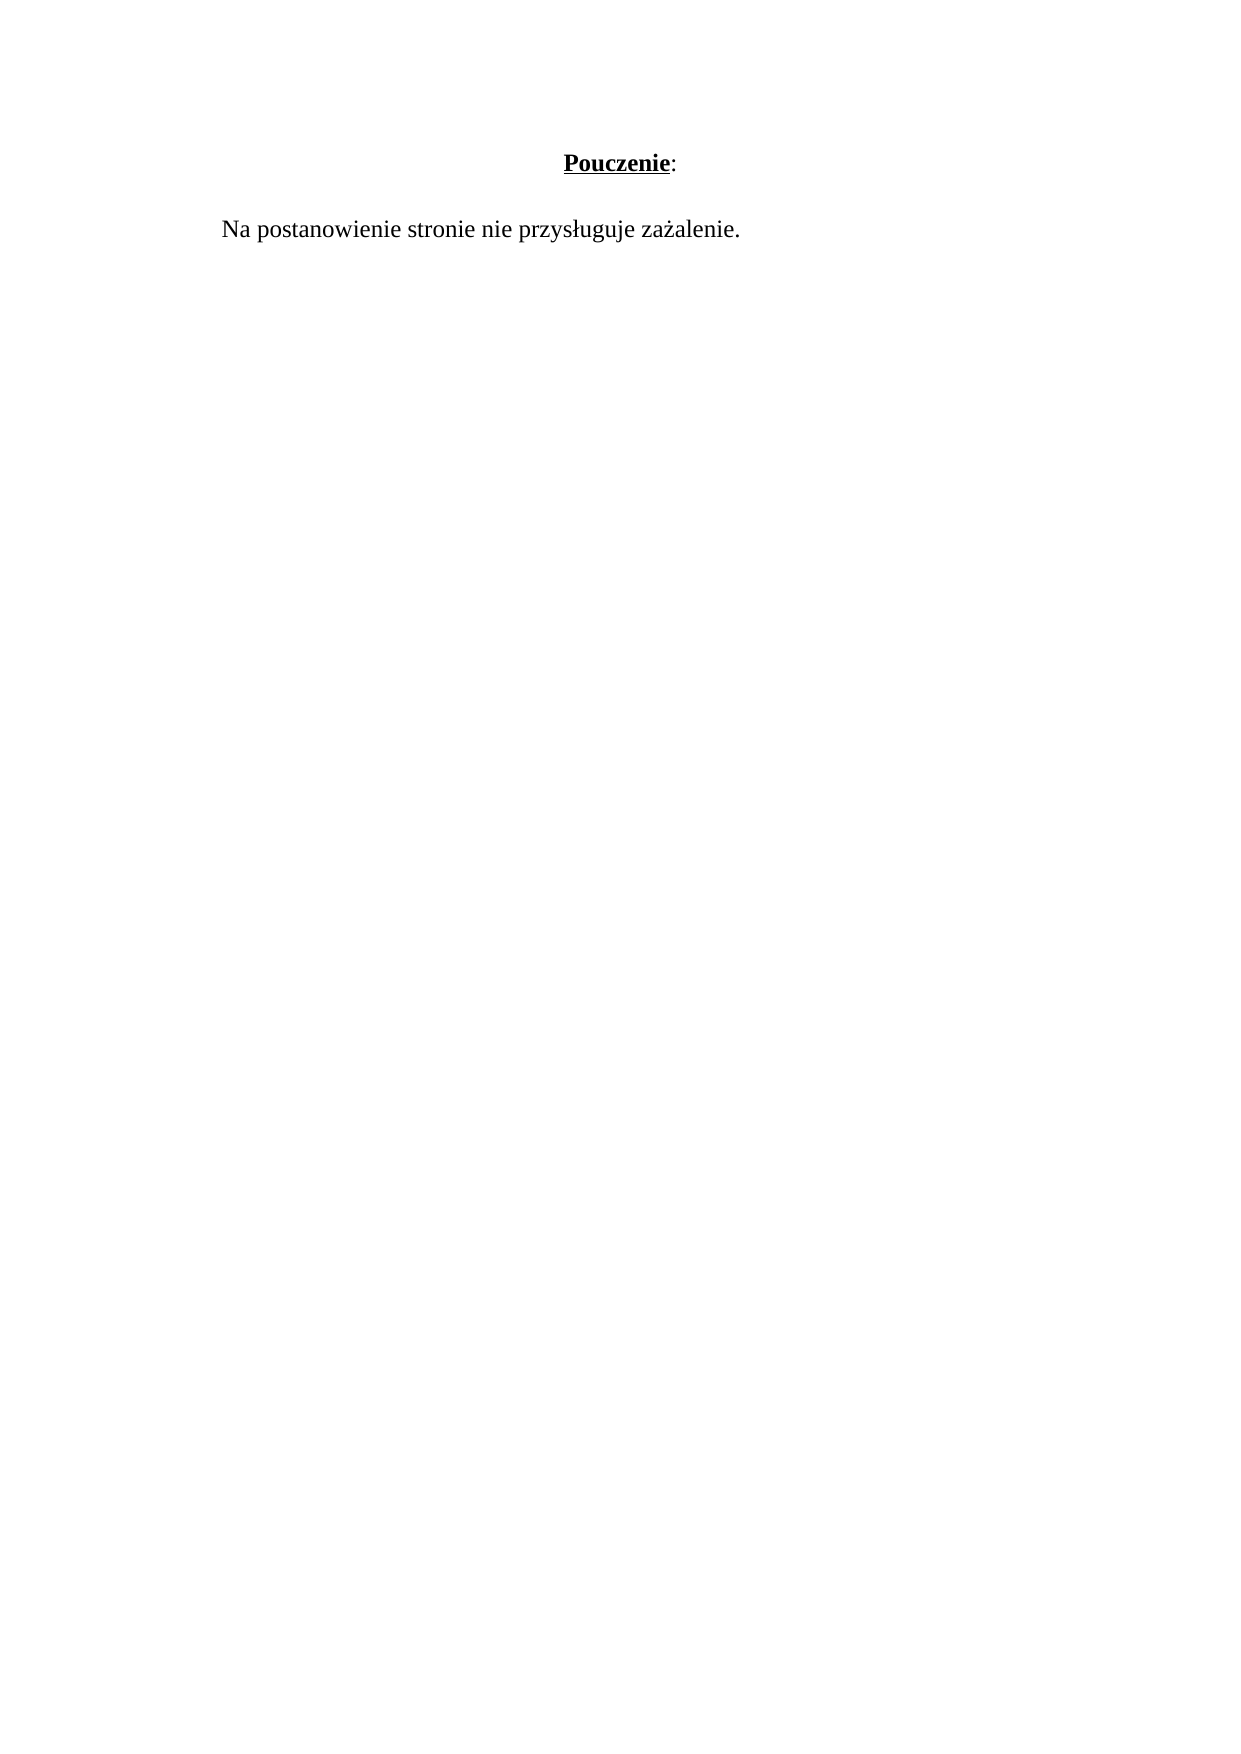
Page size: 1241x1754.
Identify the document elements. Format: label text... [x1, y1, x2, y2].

text Pouczenie: [148, 148, 1093, 176]
text Na postanowienie stronie nie przysługuje zażalenie. [148, 214, 1093, 242]
